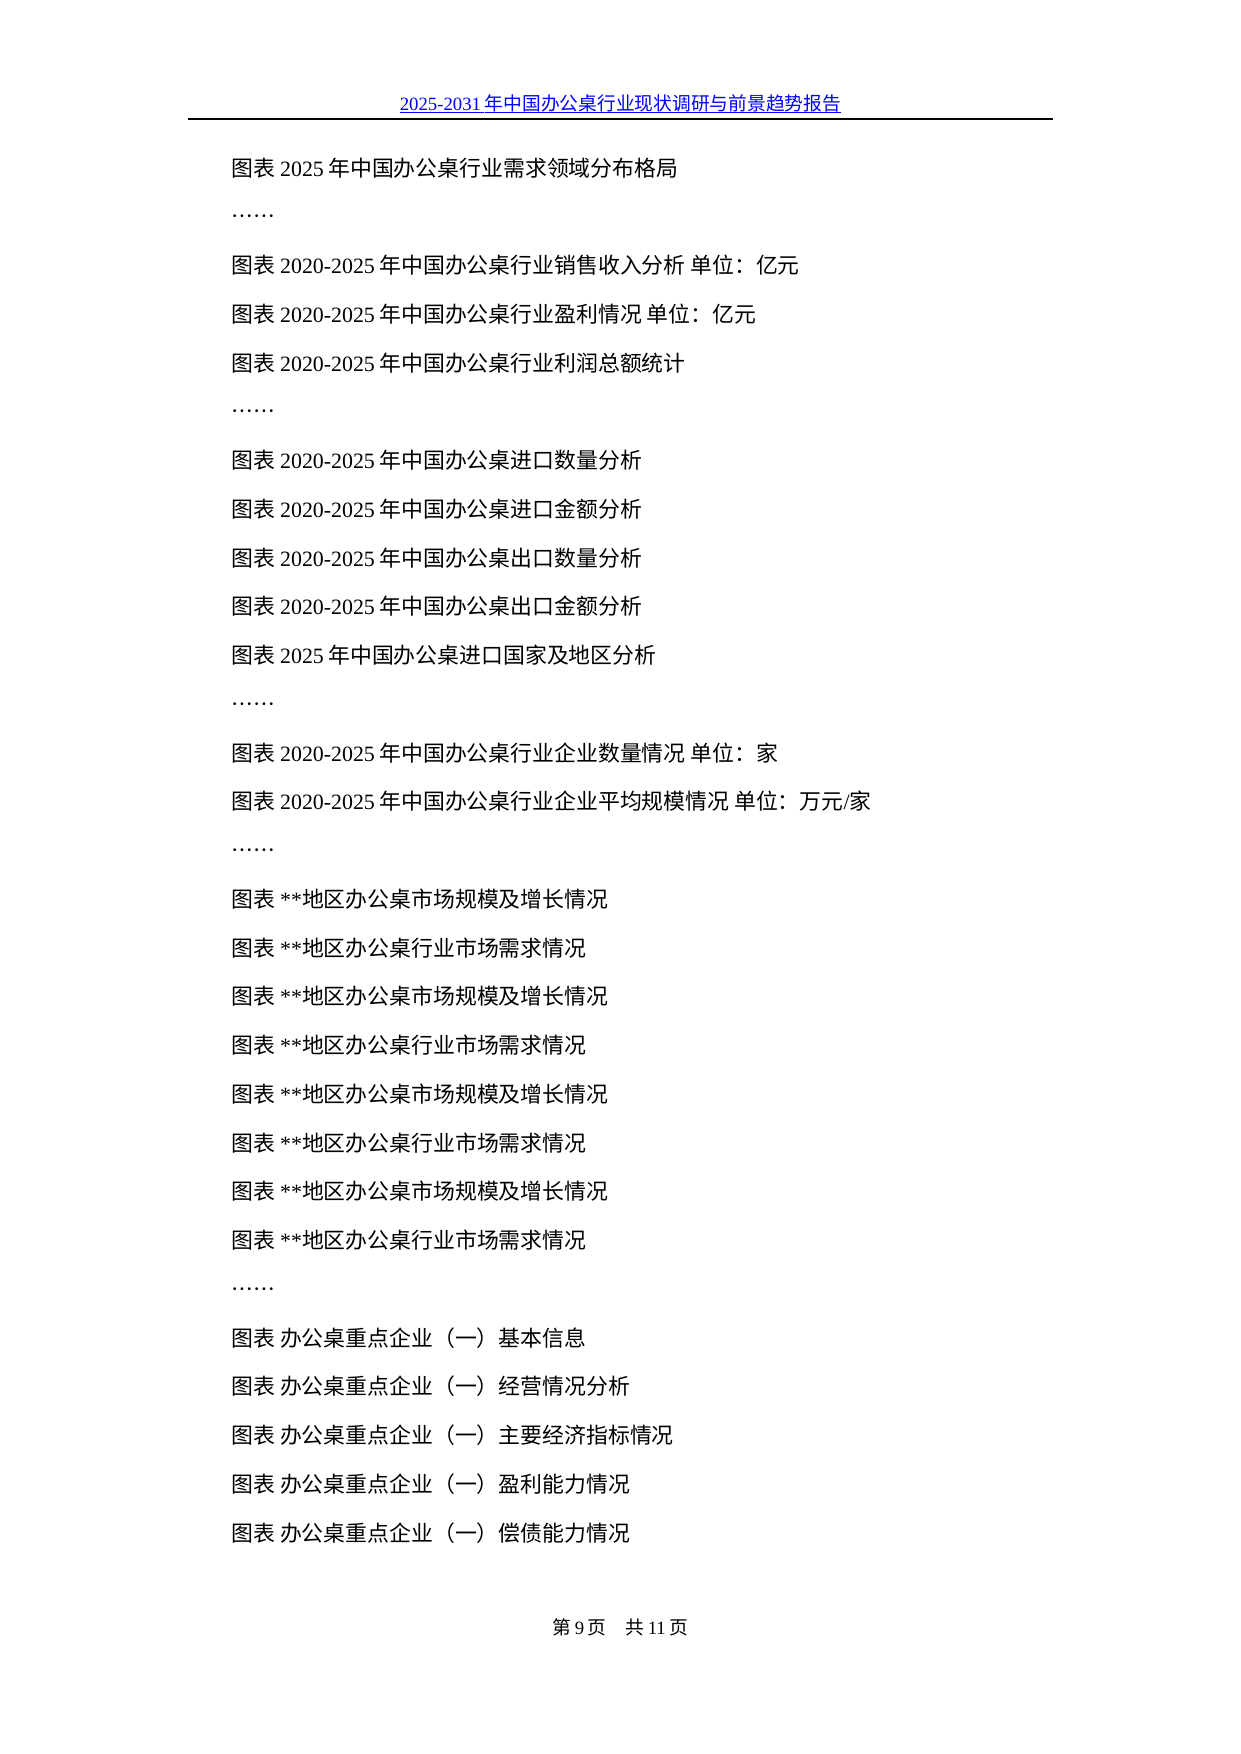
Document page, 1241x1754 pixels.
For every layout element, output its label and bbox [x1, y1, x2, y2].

text [187, 150, 1053, 1548]
